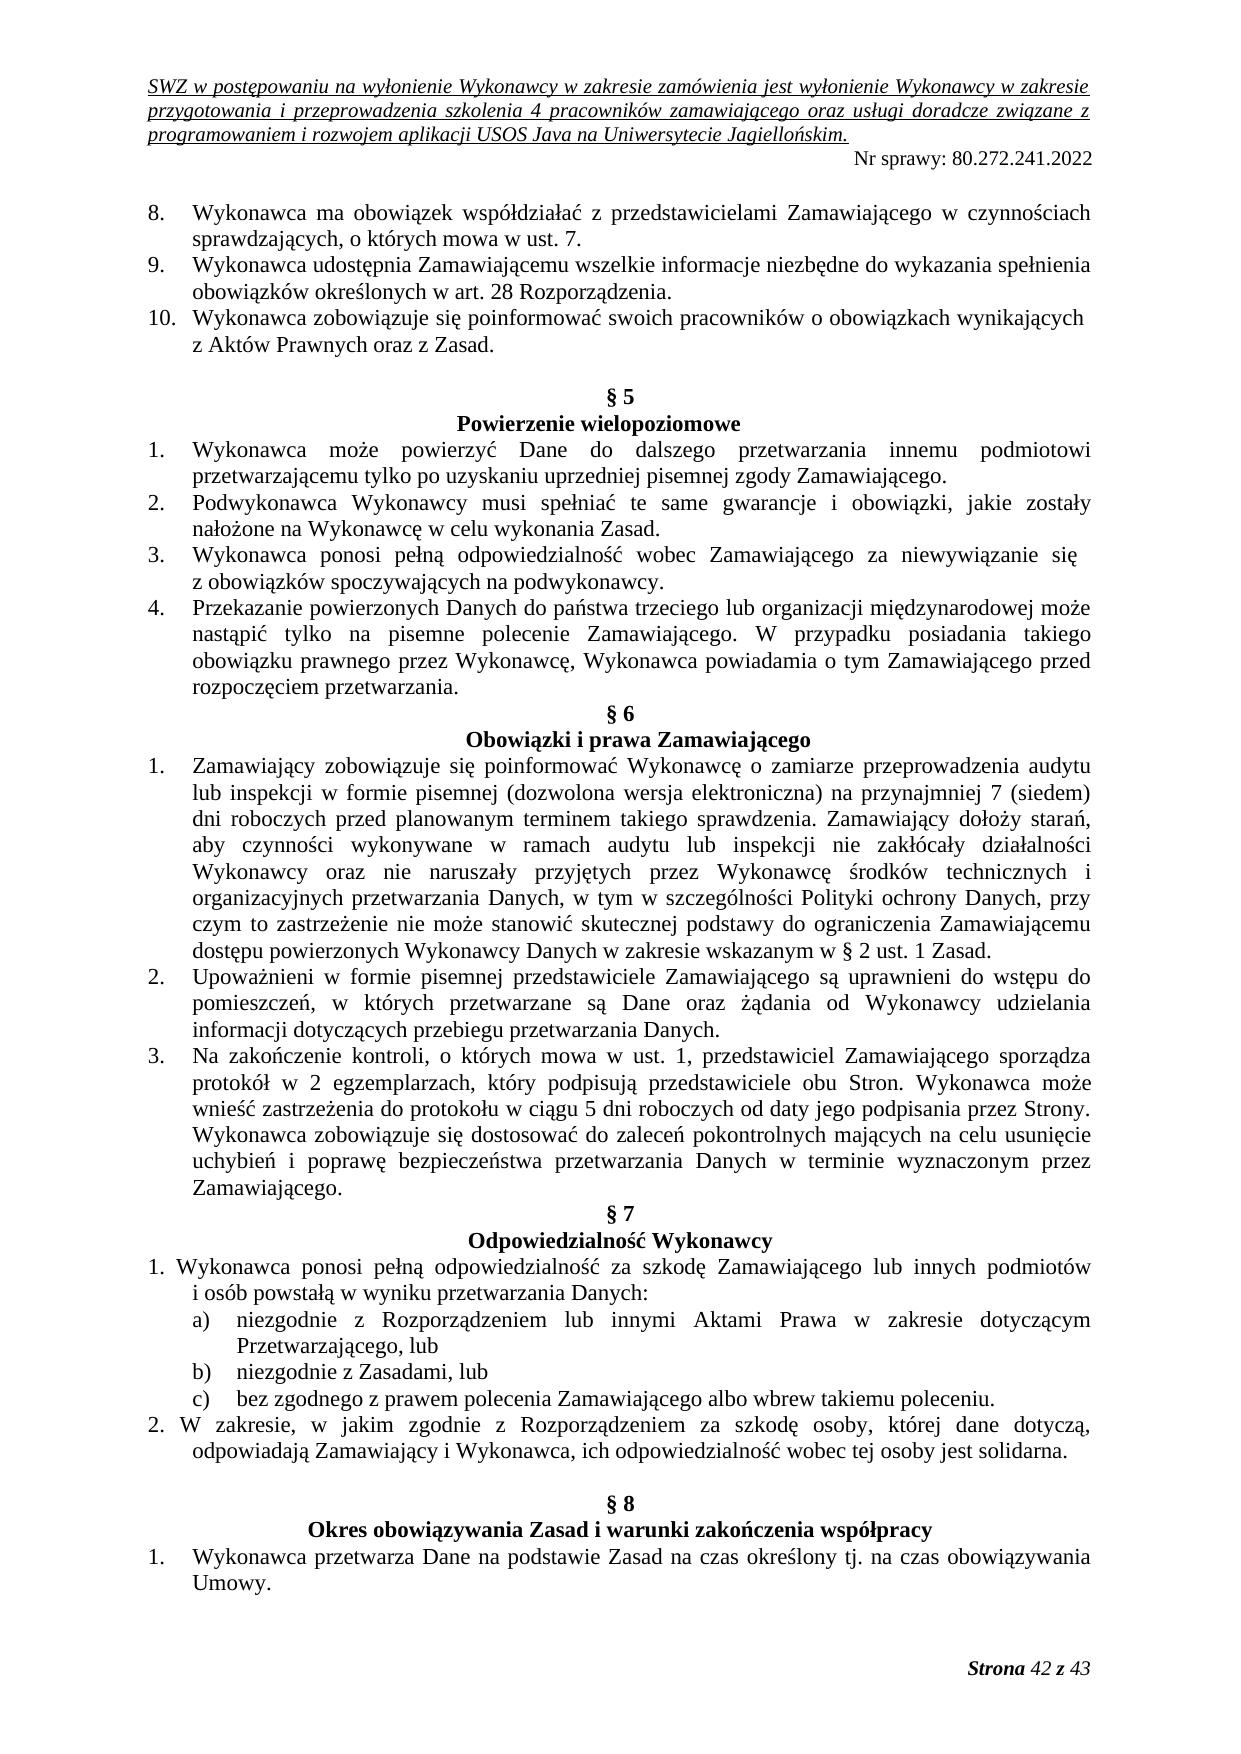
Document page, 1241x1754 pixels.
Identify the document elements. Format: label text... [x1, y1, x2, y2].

text § 6 [148, 699, 1092, 726]
list Wykonawca udostępnia Zamawiającemu wszelkie informacje niezbędne do wykazania spełnienia obowiązków określonych w art. 28 Rozporządzenia. [148, 252, 1092, 304]
text 2. W zakresie, w jakim zgodnie z Rozporządzeniem za szkodę osoby, której dane dotyczą, odpowiadają Zamawiający i Wykonawca, ich odpowiedzialność wobec tej osoby jest solidarna. [148, 1411, 1092, 1464]
list Upoważnieni w formie pisemnej przedstawiciele Zamawiającego są uprawnieni do wstępu do pomieszczeń, w których przetwarzane są Dane oraz żądania od Wykonawcy udzielania informacji dotyczących przebiegu przetwarzania Danych. [148, 963, 1092, 1042]
list niezgodnie z Rozporządzeniem lub innymi Aktami Prawa w zakresie dotyczącym Przetwarzającego, lub [192, 1306, 1092, 1358]
list Wykonawca ma obowiązek współdziałać z przedstawicielami Zamawiającego w czynnościach sprawdzających, o których mowa w ust. 7. [148, 199, 1092, 252]
list Wykonawca przetwarza Dane na podstawie Zasad na czas określony tj. na czas obowiązywania Umowy. [148, 1543, 1092, 1596]
text Okres obowiązywania Zasad i warunki zakończenia współpracy [148, 1517, 1092, 1543]
list Wykonawca zobowiązuje się poinformować swoich pracowników o obowiązkach wynikających z Aktów Prawnych oraz z Zasad. [148, 304, 1092, 357]
list Zamawiający zobowiązuje się poinformować Wykonawcę o zamiarze przeprowadzenia audytu lub inspekcji w formie pisemnej (dozwolona wersja elektroniczna) na przynajmniej 7 (siedem) dni roboczych przed planowanym terminem takiego sprawdzenia. Zamawiający dołoży starań, aby czynności wykonywane w ramach audytu lub inspekcji nie zakłócały działalności Wykonawcy oraz nie naruszały przyjętych przez Wykonawcę środków technicznych i organizacyjnych przetwarzania Danych, w tym w szczególności Polityki ochrony Danych, przy czym to zastrzeżenie nie może stanowić skutecznej podstawy do ograniczenia Zamawiającemu dostępu powierzonych Wykonawcy Danych w zakresie wskazanym w § 2 ust. 1 Zasad. [148, 752, 1092, 963]
text Obowiązki i prawa Zamawiającego [148, 726, 1092, 752]
text § 8 [148, 1490, 1092, 1517]
list Przekazanie powierzonych Danych do państwa trzeciego lub organizacji międzynarodowej może nastąpić tylko na pisemne polecenie Zamawiającego. W przypadku posiadania takiego obowiązku prawnego przez Wykonawcę, Wykonawca powiadamia o tym Zamawiającego przed rozpoczęciem przetwarzania. [148, 594, 1092, 699]
text Odpowiedzialność Wykonawcy [148, 1227, 1092, 1253]
text § 7 [148, 1200, 1092, 1227]
list Na zakończenie kontroli, o których mowa w ust. 1, przedstawiciel Zamawiającego sporządza protokół w 2 egzemplarzach, który podpisują przedstawiciele obu Stron. Wykonawca może wnieść zastrzeżenia do protokołu w ciągu 5 dni roboczych od daty jego podpisania przez Strony. Wykonawca zobowiązuje się dostosować do zaleceń pokontrolnych mających na celu usunięcie uchybień i poprawę bezpieczeństwa przetwarzania Danych w terminie wyznaczonym przez Zamawiającego. [148, 1042, 1092, 1200]
list Wykonawca ponosi pełną odpowiedzialność wobec Zamawiającego za niewywiązanie się z obowiązków spoczywających na podwykonawcy. [148, 541, 1092, 594]
list bez zgodnego z prawem polecenia Zamawiającego albo wbrew takiemu poleceniu. [192, 1385, 1092, 1411]
text § 5 [148, 383, 1092, 410]
list Podwykonawca Wykonawcy musi spełniać te same gwarancje i obowiązki, jakie zostały nałożone na Wykonawcę w celu wykonania Zasad. [148, 489, 1092, 541]
text Powierzenie wielopoziomowe [105, 410, 1092, 436]
list Wykonawca może powierzyć Dane do dalszego przetwarzania innemu podmiotowi przetwarzającemu tylko po uzyskaniu uprzedniej pisemnej zgody Zamawiającego. [148, 436, 1092, 489]
text 1. Wykonawca ponosi pełną odpowiedzialność za szkodę Zamawiającego lub innych podmiotów i osób powstałą w wyniku przetwarzania Danych: [148, 1253, 1092, 1306]
list niezgodnie z Zasadami, lub [192, 1358, 1092, 1385]
